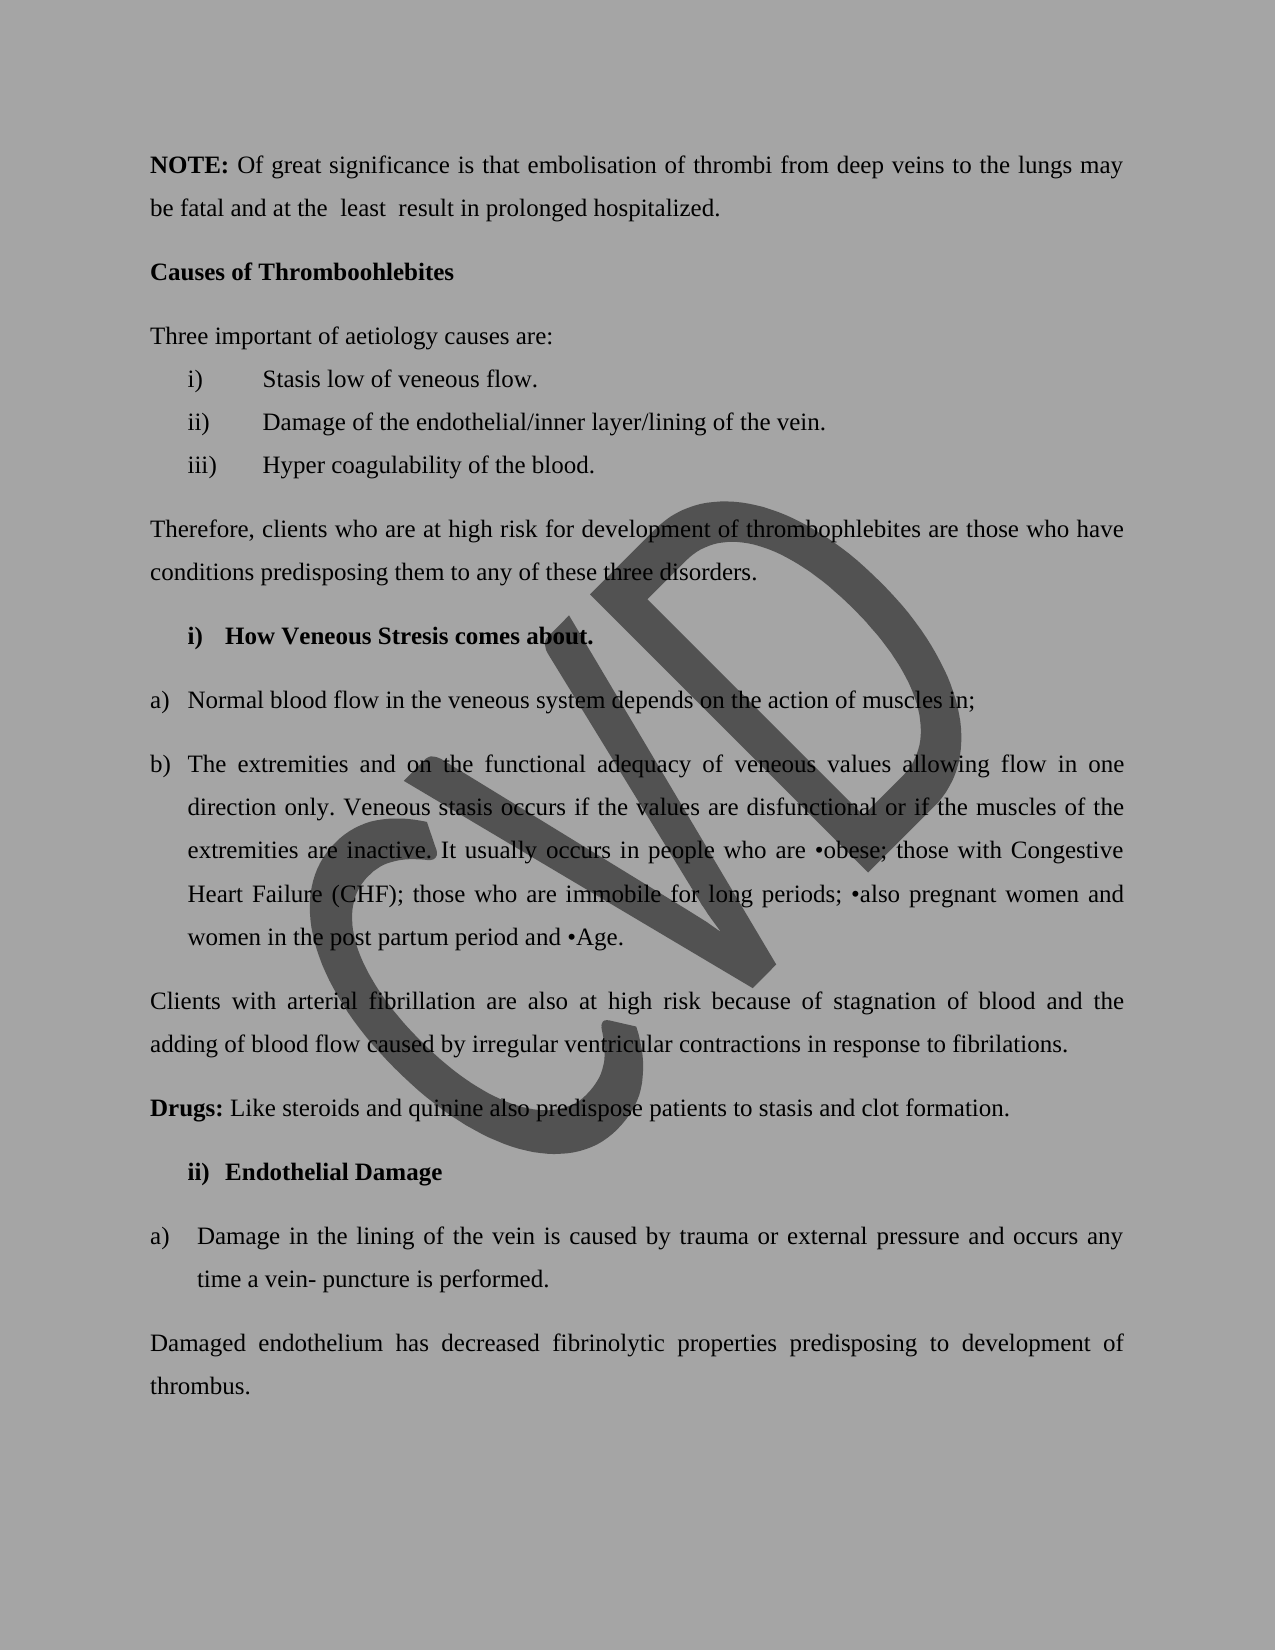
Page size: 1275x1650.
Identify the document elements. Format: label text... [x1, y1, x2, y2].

list How Veneous Stresis comes about. [187, 621, 1125, 650]
list Damage in the lining of the vein is caused by trauma or external pressure and occurs any time a vein- puncture is performed. [150, 1221, 1125, 1293]
text Therefore, clients who are at high risk for development of thrombophlebites are those who have conditions predisposing them to any of these three disorders. [150, 514, 1125, 586]
text Drugs: Like steroids and quinine also predispose patients to stasis and clot formation. [150, 1093, 1125, 1122]
list Endothelial Damage [187, 1157, 1125, 1186]
list Damage of the endothelial/inner layer/lining of the vein. [187, 407, 1125, 436]
list Normal blood flow in the veneous system depends on the action of muscles in; [150, 685, 1125, 714]
text Clients with arterial fibrillation are also at high risk because of stagnation of blood and the adding of blood flow caused by irregular ventricular contractions in response to fibrilations. [150, 986, 1125, 1058]
text NOTE: Of great significance is that embolisation of thrombi from deep veins to the lungs may be fatal and at the least result in prolonged hospitalized. [150, 150, 1125, 222]
list Stasis low of veneous flow. [187, 364, 1125, 393]
text Three important of aetiology causes are: [150, 321, 1125, 350]
list Hyper coagulability of the blood. [187, 450, 1125, 479]
text Causes of Thromboohlebites [150, 257, 1125, 286]
list The extremities and on the functional adequacy of veneous values allowing flow in one direction only. Veneous stasis occurs if the values are disfunctional or if the muscles of the extremities are inactive. It usually occurs in people who are •obese; those with Congestive Heart Failure (CHF); those who are immobile for long periods; •also pregnant women and women in the post partum period and •Age. [150, 749, 1125, 951]
text Damaged endothelium has decreased fibrinolytic properties predisposing to development of thrombus. [150, 1328, 1125, 1400]
